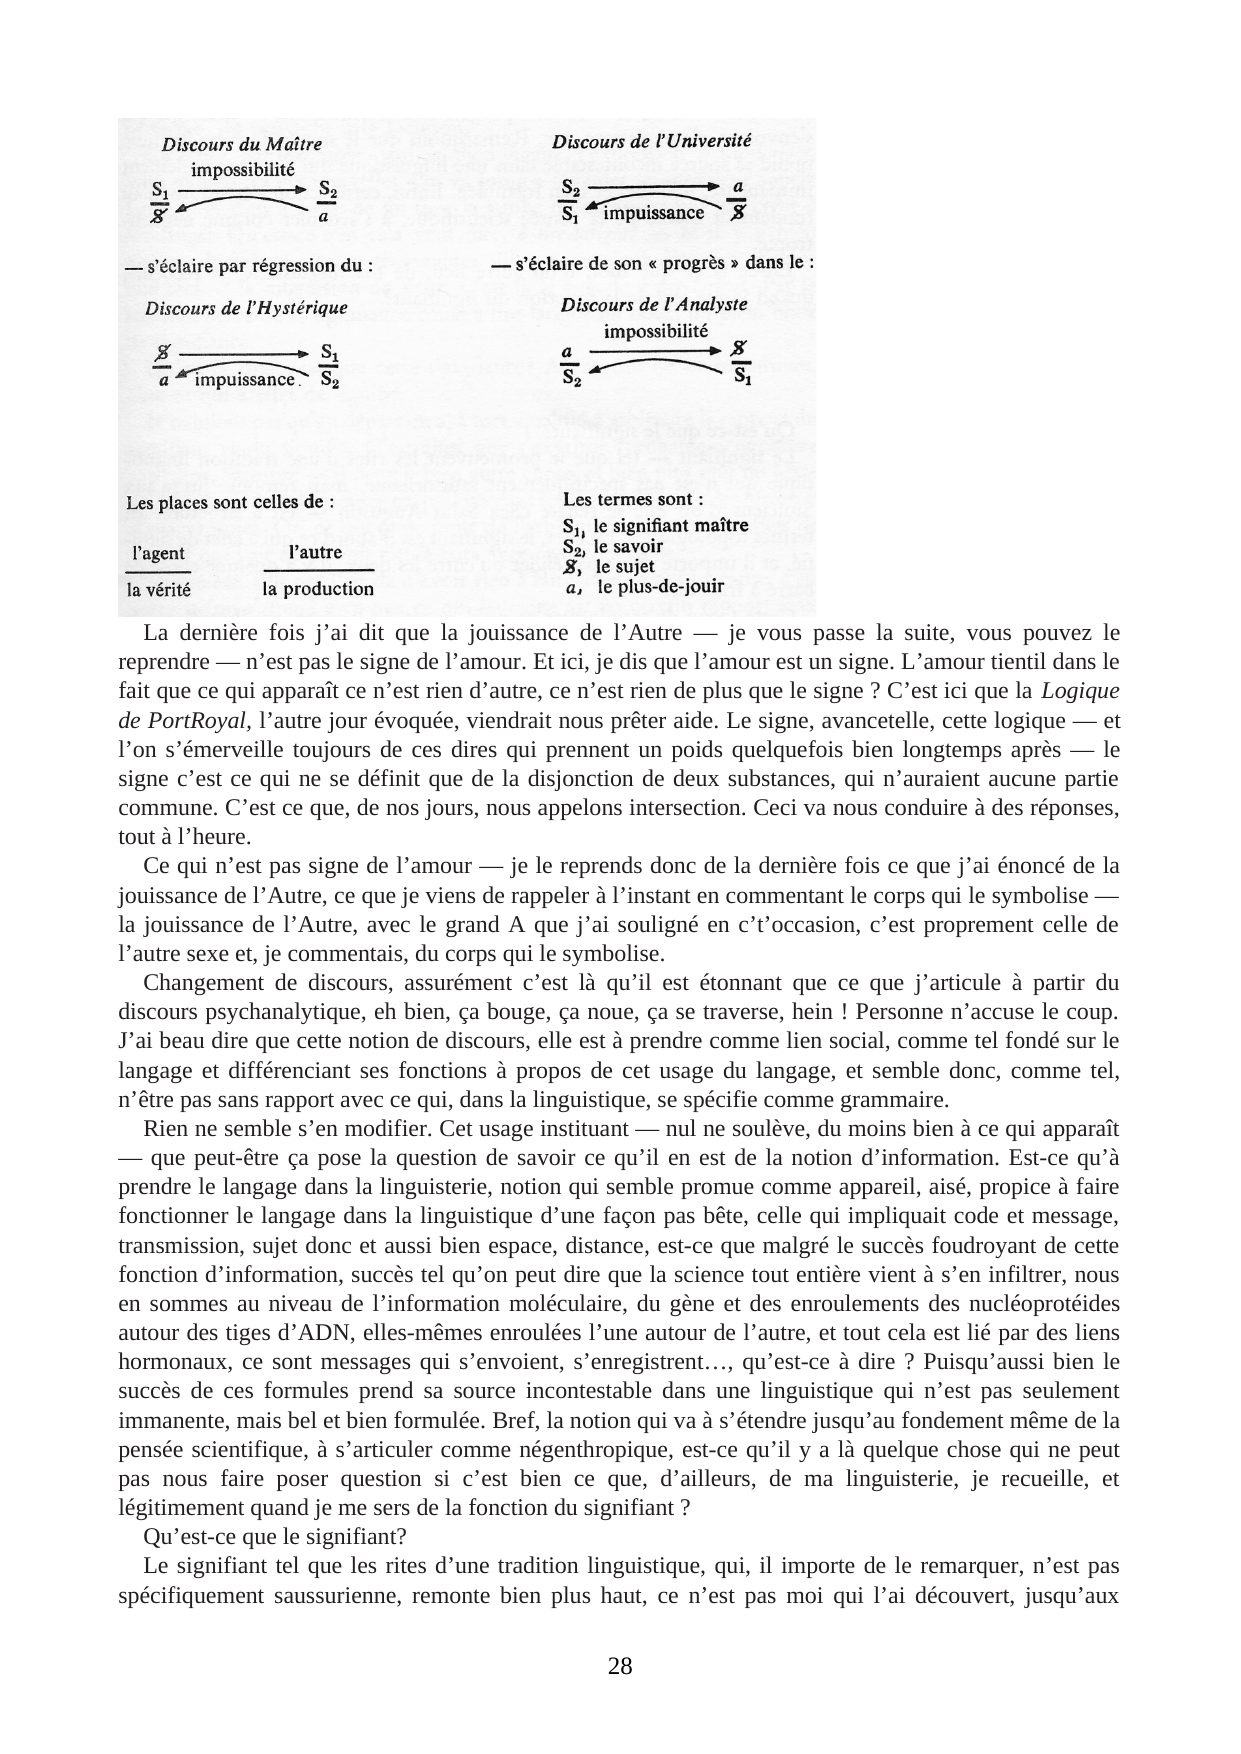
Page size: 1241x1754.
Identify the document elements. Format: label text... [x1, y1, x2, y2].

text Qu’est-ce que le signifiant? [118, 1521, 1122, 1550]
text Rien ne semble s’en modifier. Cet usage instituant — nul ne soulève, du moins bien à ce qui apparaît — que peut-être ça pose la question de savoir ce qu’il en est de la notion d’information. Est-ce qu’à prendre le langage dans la linguisterie, notion qui semble promue comme appareil, aisé, propice à faire fonctionner le langage dans la linguistique d’une façon pas bête, celle qui impliquait code et message, transmission, sujet donc et aussi bien espace, distance, est-ce que malgré le succès foudroyant de cette fonction d’information, succès tel qu’on peut dire que la science tout entière vient à s’en infiltrer, nous en sommes au niveau de l’information moléculaire, du gène et des enroulements des nucléoprotéides autour des tiges d’ADN, elles-mêmes enroulées l’une autour de l’autre, et tout cela est lié par des liens hormonaux, ce sont messages qui s’envoient, s’enregistrent…, qu’est-ce à dire ? Puisqu’aussi bien le succès de ces formules prend sa source incontestable dans une linguistique qui n’est pas seulement immanente, mais bel et bien formulée. Bref, la notion qui va à s’étendre jusqu’au fondement même de la pensée scientifique, à s’articuler comme négenthropique, est-ce qu’il y a là quelque chose qui ne peut pas nous faire poser question si c’est bien ce que, d’ailleurs, de ma linguisterie, je recueille, et légitimement quand je me sers de la fonction du signifiant ? [118, 1112, 1122, 1521]
text Ce qui n’est pas signe de l’amour — je le reprends donc de la dernière fois ce que j’ai énoncé de la jouissance de l’Autre, ce que je viens de rappeler à l’instant en commentant le corps qui le symbolise — la jouissance de l’Autre, avec le grand A que j’ai souligné en c’t’occasion, c’est proprement celle de l’autre sexe et, je commentais, du corps qui le symbolise. [118, 850, 1122, 967]
text Changement de discours, assurément c’est là qu’il est étonnant que ce que j’articule à partir du discours psychanalytique, eh bien, ça bouge, ça noue, ça se traverse, hein ! Personne n’accuse le coup. J’ai beau dire que cette notion de discours, elle est à prendre comme lien social, comme tel fondé sur le langage et différenciant ses fonctions à propos de cet usage du langage, et semble donc, comme tel, n’être pas sans rapport avec ce qui, dans la linguistique, se spécifie comme grammaire. [118, 967, 1122, 1112]
text La dernière fois j’ai dit que la jouissance de l’Autre — je vous passe la suite, vous pouvez le reprendre — n’est pas le signe de l’amour. Et ici, je dis que l’amour est un signe. L’amour tientil dans le fait que ce qui apparaît ce n’est rien d’autre, ce n’est rien de plus que le signe ? C’est ici que la Logique de PortRoyal, l’autre jour évoquée, viendrait nous prêter aide. Le signe, avancetelle, cette logique — et l’on s’émerveille toujours de ces dires qui prennent un poids quelquefois bien longtemps après — le signe c’est ce qui ne se définit que de la disjonction de deux substances, qui n’auraient aucune partie commune. C’est ce que, de nos jours, nous appelons intersection. Ceci va nous conduire à des réponses, tout à l’heure. [118, 617, 1122, 850]
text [118, 1550, 1122, 1608]
picture [118, 118, 817, 617]
